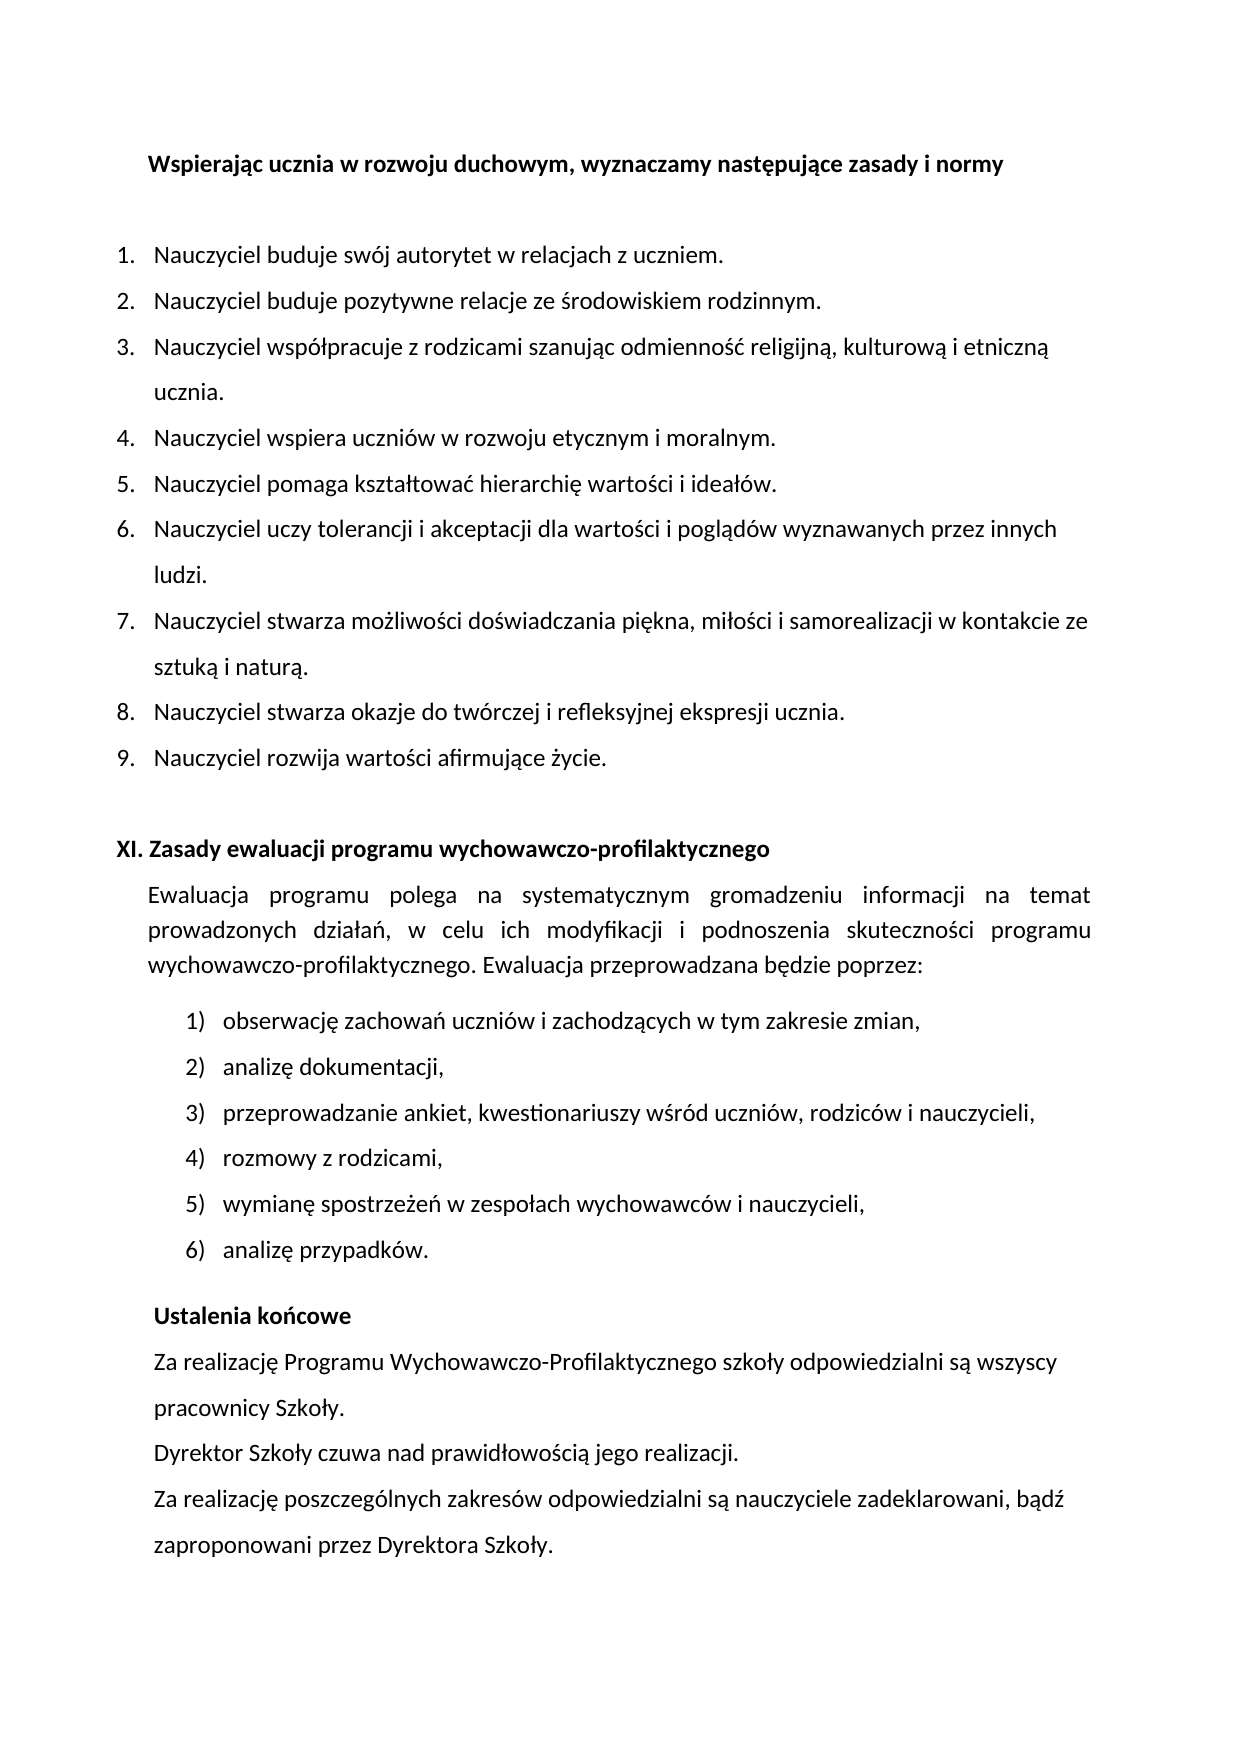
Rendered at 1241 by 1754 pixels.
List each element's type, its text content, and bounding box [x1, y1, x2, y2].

list Nauczyciel buduje swój autorytet w relacjach z uczniem. [116, 239, 1092, 270]
list Nauczyciel pomaga kształtować hierarchię wartości i ideałów. [116, 468, 1092, 498]
text XI. Zasady ewaluacji programu wychowawczo-profilaktycznego [116, 834, 1092, 864]
list Nauczyciel uczy tolerancji i akceptacji dla wartości i poglądów wyznawanych przez innych ludzi. [116, 513, 1092, 590]
text Ewaluacja programu polega na systematycznym gromadzeniu informacji na temat prowadzonych działań, w celu ich modyfikacji i podnoszenia skuteczności programu wychowawczo-profilaktycznego. Ewaluacja przeprowadzana będzie poprzez: [148, 879, 1092, 980]
text Dyrektor Szkoły czuwa nad prawidłowością jego realizacji. [154, 1438, 1092, 1468]
list Nauczyciel współpracuje z rodzicami szanując odmienność religijną, kulturową i etniczną ucznia. [116, 331, 1092, 407]
list wymianę spostrzeżeń w zespołach wychowawców i nauczycieli, [185, 1188, 1092, 1219]
list przeprowadzanie ankiet, kwestionariuszy wśród uczniów, rodziców i nauczycieli, [185, 1097, 1092, 1127]
text Za realizację poszczególnych zakresów odpowiedzialni są nauczyciele zadeklarowani, bądź zaproponowani przez Dyrektora Szkoły. [154, 1483, 1092, 1559]
list Nauczyciel stwarza możliwości doświadczania piękna, miłości i samorealizacji w kontakcie ze sztuką i naturą. [116, 605, 1092, 681]
list analizę dokumentacji, [185, 1051, 1092, 1081]
list ymianę spostrzeżeń w zespołach wychowawców i nauczycianalizę przypadków. [185, 1234, 1092, 1264]
text Wspierając ucznia w rozwoju duchowym, wyznaczamy następujące zasady i normy [148, 148, 1092, 178]
list Nauczyciel rozwija wartości afirmujące życie. [116, 742, 1092, 773]
list Nauczyciel buduje pozytywne relacje ze środowiskiem rodzinnym. [116, 285, 1092, 315]
list Nauczyciel stwarza okazje do twórczej i refleksyjnej ekspresji ucznia. [116, 696, 1092, 727]
list Nauczyciel wspiera uczniów w rozwoju etycznym i moralnym. [116, 422, 1092, 453]
list obserwację zachowań uczniów i zachodzących w tym zakresie zmian, [185, 1005, 1092, 1036]
list rozmowy z rodzicami, [185, 1142, 1092, 1173]
text Za realizację Programu Wychowawczo-Profilaktycznego szkoły odpowiedzialni są wszyscy pracownicy Szkoły. [154, 1346, 1092, 1422]
text Ustalenia końcowe [154, 1300, 1092, 1331]
